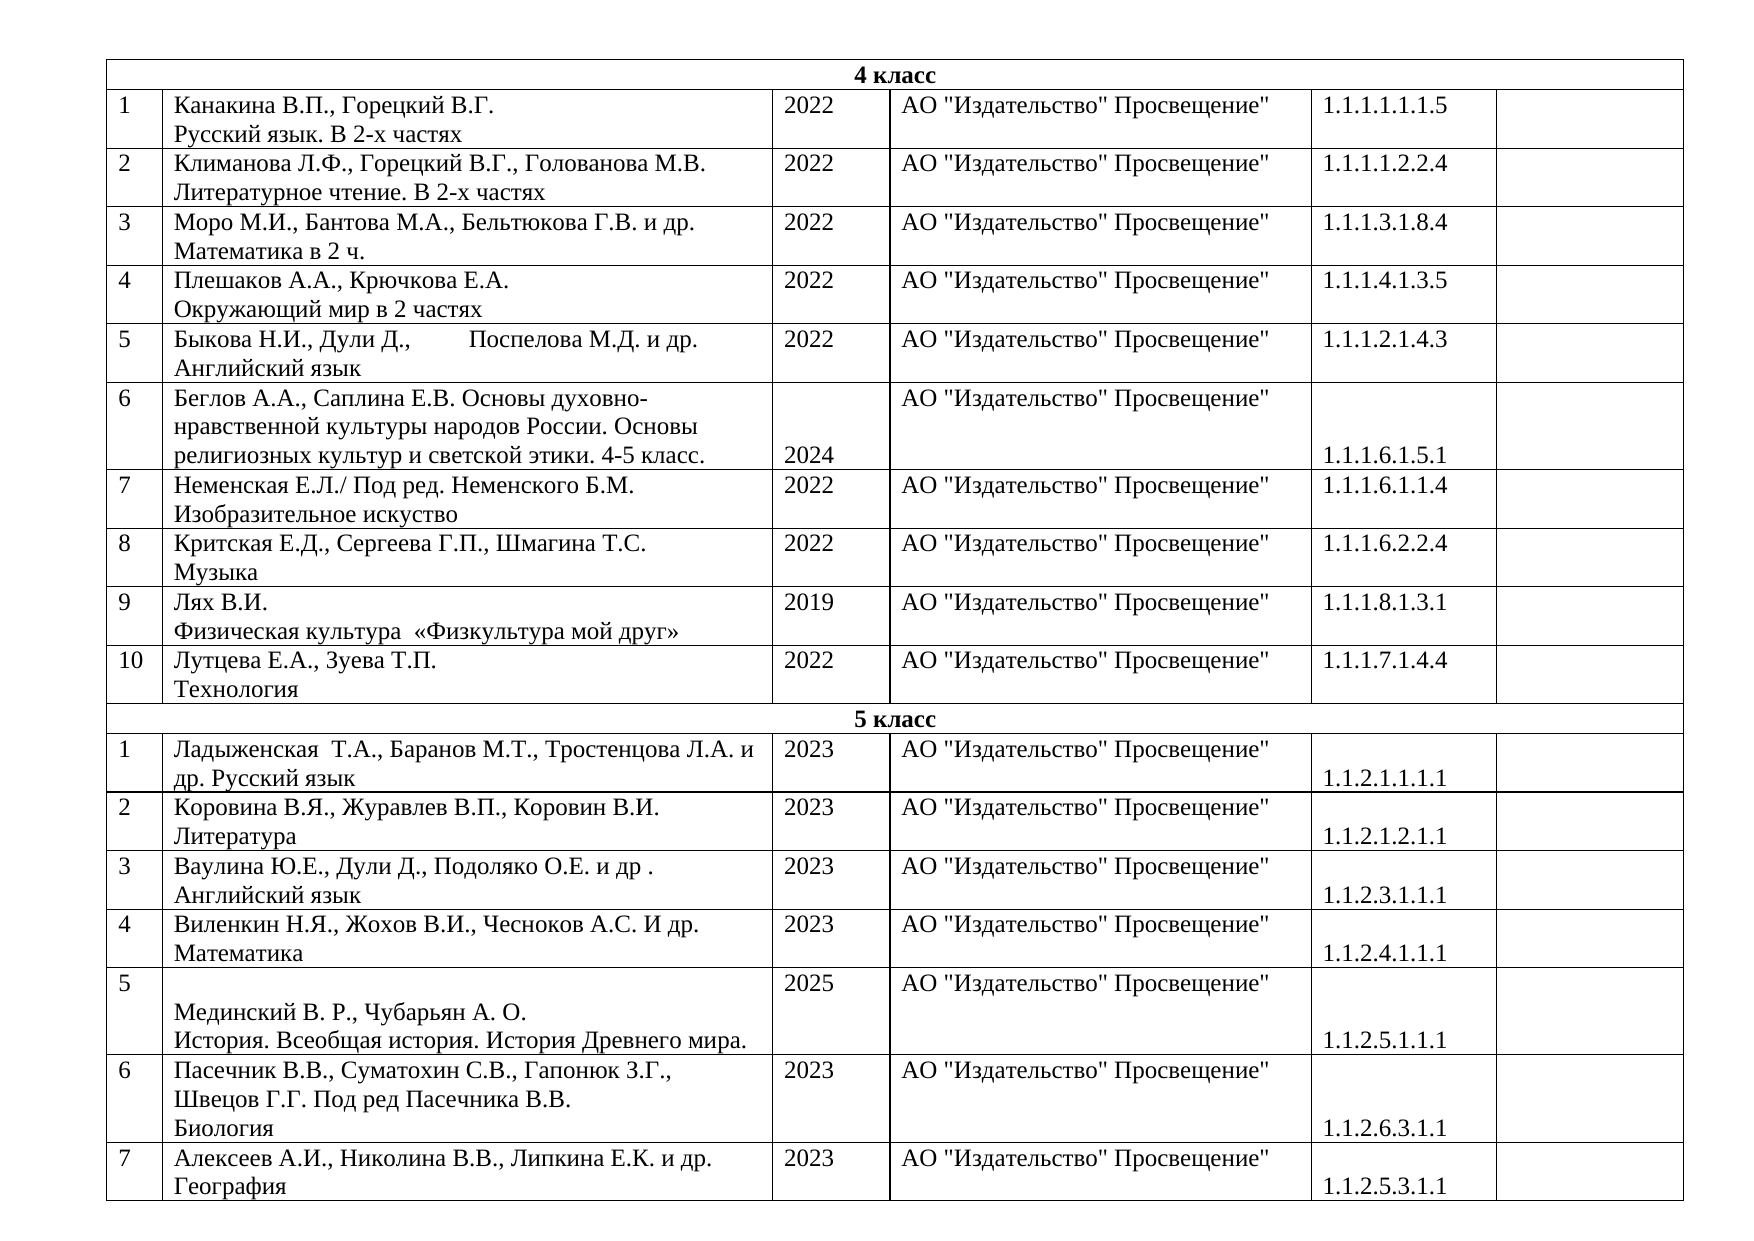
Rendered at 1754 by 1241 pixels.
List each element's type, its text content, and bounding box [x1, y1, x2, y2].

table_cell 1.1.2.6.3.1.1 [1312, 1055, 1496, 1142]
table_cell 2 [107, 793, 162, 850]
table_cell Быкова Н.И., Дули Д., Поспелова М.Д. и др. Английский язык [163, 324, 772, 382]
table_cell 4 класс [107, 60, 1683, 89]
table_cell 2023 [773, 1143, 889, 1200]
table_cell 1.1.1.1.1.1.5 [1312, 90, 1496, 147]
table_cell 2025 [773, 968, 889, 1054]
table_cell 2023 [773, 851, 889, 908]
table_cell [1497, 149, 1683, 206]
table_cell [1497, 646, 1683, 703]
table_cell Пасечник В.В., Суматохин С.В., Гапонюк З.Г., Швецов Г.Г. Под ред Пасечника В.В. Биология [163, 1055, 772, 1142]
table_cell 5 [107, 324, 162, 382]
table_cell 8 [107, 529, 162, 586]
table_cell 3 [107, 207, 162, 264]
table_cell 1.1.1.7.1.4.4 [1312, 646, 1496, 703]
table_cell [891, 1055, 1311, 1142]
table_cell 1.1.1.3.1.8.4 [1312, 207, 1496, 264]
table_cell [1497, 851, 1683, 908]
table_cell 2 [107, 149, 162, 206]
table_cell 7 [107, 1143, 162, 1200]
table_cell АО "Издательство" Просвещение" [891, 529, 1311, 586]
table_cell Алексеев А.И., Николина В.В., Липкина Е.К. и др. География [163, 1143, 772, 1200]
table_cell Ладыженская Т.А., Баранов М.Т., Тростенцова Л.А. и др. Русский язык [163, 734, 772, 791]
table_cell 1.1.1.6.1.5.1 [1312, 383, 1496, 469]
table_cell 1.1.2.5.3.1.1 [1312, 1143, 1496, 1200]
table_cell 1.1.2.1.1.1.1 [1312, 734, 1496, 791]
table_cell АО "Издательство" Просвещение" [891, 646, 1311, 703]
table_cell АО "Издательство" Просвещение" [891, 266, 1311, 323]
table_cell [1497, 734, 1683, 791]
table_cell 2022 [773, 470, 889, 527]
table_cell [1497, 383, 1683, 469]
table_cell Канакина В.П., Горецкий В.Г. Русский язык. В 2-х частях [163, 90, 772, 147]
table_cell Виленкин Н.Я., Жохов В.И., Чесноков А.С. И др. Математика [163, 910, 772, 967]
table_cell [1497, 470, 1683, 527]
table_cell 4 [107, 910, 162, 967]
table_cell 2022 [773, 529, 889, 586]
table_cell АО "Издательство" Просвещение" [891, 149, 1311, 206]
table_cell 2024 [773, 383, 889, 469]
table_cell 5 [107, 968, 162, 1054]
table_cell 3 [107, 851, 162, 908]
table_cell Неменская Е.Л./ Под ред. Неменского Б.М. Изобразительное искуство [163, 470, 772, 527]
table_cell 2022 [773, 149, 889, 206]
table_cell 1.1.2.1.2.1.1 [1312, 793, 1496, 850]
table_cell 1.1.2.3.1.1.1 [1312, 851, 1496, 908]
table_cell 2022 [773, 266, 889, 323]
table_cell АО "Издательство" Просвещение" [891, 470, 1311, 527]
table_cell 1.1.2.5.1.1.1 [1312, 968, 1496, 1054]
table_cell 2023 [773, 910, 889, 967]
table_cell 1.1.1.6.1.1.4 [1312, 470, 1496, 527]
table_cell Коровина В.Я., Журавлев В.П., Коровин В.И. Литература [163, 793, 772, 850]
table_cell АО "Издательство" Просвещение" [891, 851, 1311, 908]
table_cell [1497, 90, 1683, 147]
table_cell 1 [107, 90, 162, 147]
table_cell 2023 [773, 793, 889, 850]
table_cell АО "Издательство" Просвещение" [891, 90, 1311, 147]
table_cell [1497, 1143, 1683, 1200]
table_cell 2022 [773, 207, 889, 264]
table_cell Моро М.И., Бантова М.А., Бельтюкова Г.В. и др. Математика в 2 ч. [163, 207, 772, 264]
table_cell Беглов А.А., Саплина Е.В. Основы духовно-нравственной культуры народов России. Основы религиозных культур и светской этики. 4-5 класс. [163, 383, 772, 469]
table_cell 5 класс [107, 704, 1683, 733]
table_cell Плешаков А.А., Крючкова Е.А. Окружающий мир в 2 частях [163, 266, 772, 323]
table_cell 2023 [773, 734, 889, 791]
table_cell [1497, 968, 1683, 1054]
table_cell 2022 [773, 324, 889, 382]
table_cell 10 [107, 646, 162, 703]
table_cell АО "Издательство" Просвещение" [891, 910, 1311, 967]
table_cell [1497, 793, 1683, 850]
table_cell 2019 [773, 587, 889, 644]
table_cell 7 [107, 470, 162, 527]
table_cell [891, 1143, 1311, 1200]
table_cell Критская Е.Д., Сергеева Г.П., Шмагина Т.С. Музыка [163, 529, 772, 586]
table_cell АО "Издательство" Просвещение" [891, 324, 1311, 382]
table_cell 1.1.1.8.1.3.1 [1312, 587, 1496, 644]
table_cell 6 [107, 1055, 162, 1142]
table_cell 1.1.1.2.1.4.3 [1312, 324, 1496, 382]
table_cell 1 [107, 734, 162, 791]
table_cell 1.1.1.6.2.2.4 [1312, 529, 1496, 586]
table_cell 1.1.2.4.1.1.1 [1312, 910, 1496, 967]
table_cell 2022 [773, 90, 889, 147]
table_cell 2023 [773, 1055, 889, 1142]
table_cell [1497, 324, 1683, 382]
table_cell АО "Издательство" Просвещение" [891, 734, 1311, 791]
table_cell АО "Издательство" Просвещение" [891, 587, 1311, 644]
table_cell [1497, 587, 1683, 644]
table_cell Климанова Л.Ф., Горецкий В.Г., Голованова М.В. Литературное чтение. В 2-х частях [163, 149, 772, 206]
table_cell Лутцева Е.А., Зуева Т.П. Технология [163, 646, 772, 703]
table_cell 2022 [773, 646, 889, 703]
table_cell 1.1.1.4.1.3.5 [1312, 266, 1496, 323]
table_cell 1.1.1.1.2.2.4 [1312, 149, 1496, 206]
table_cell Ваулина Ю.Е., Дули Д., Подоляко О.Е. и др . Английский язык [163, 851, 772, 908]
table_cell АО "Издательство" Просвещение" [891, 207, 1311, 264]
table_cell Мединский В. Р., Чубарьян А. О. История. Всеобщая история. История Древнего мира. [163, 968, 772, 1054]
table_cell АО "Издательство" Просвещение" [891, 383, 1311, 469]
table_cell 9 [107, 587, 162, 644]
table_cell АО "Издательство" Просвещение" [891, 968, 1311, 1054]
table_cell [1497, 910, 1683, 967]
table_cell [1497, 1055, 1683, 1142]
table_cell [1497, 207, 1683, 264]
table_cell 6 [107, 383, 162, 469]
table_cell АО "Издательство" Просвещение" [891, 793, 1311, 850]
table_cell Лях В.И. Физическая культура «Физкультура мой друг» [163, 587, 772, 644]
table_cell [1497, 529, 1683, 586]
table_cell 4 [107, 266, 162, 323]
table_cell [1497, 266, 1683, 323]
